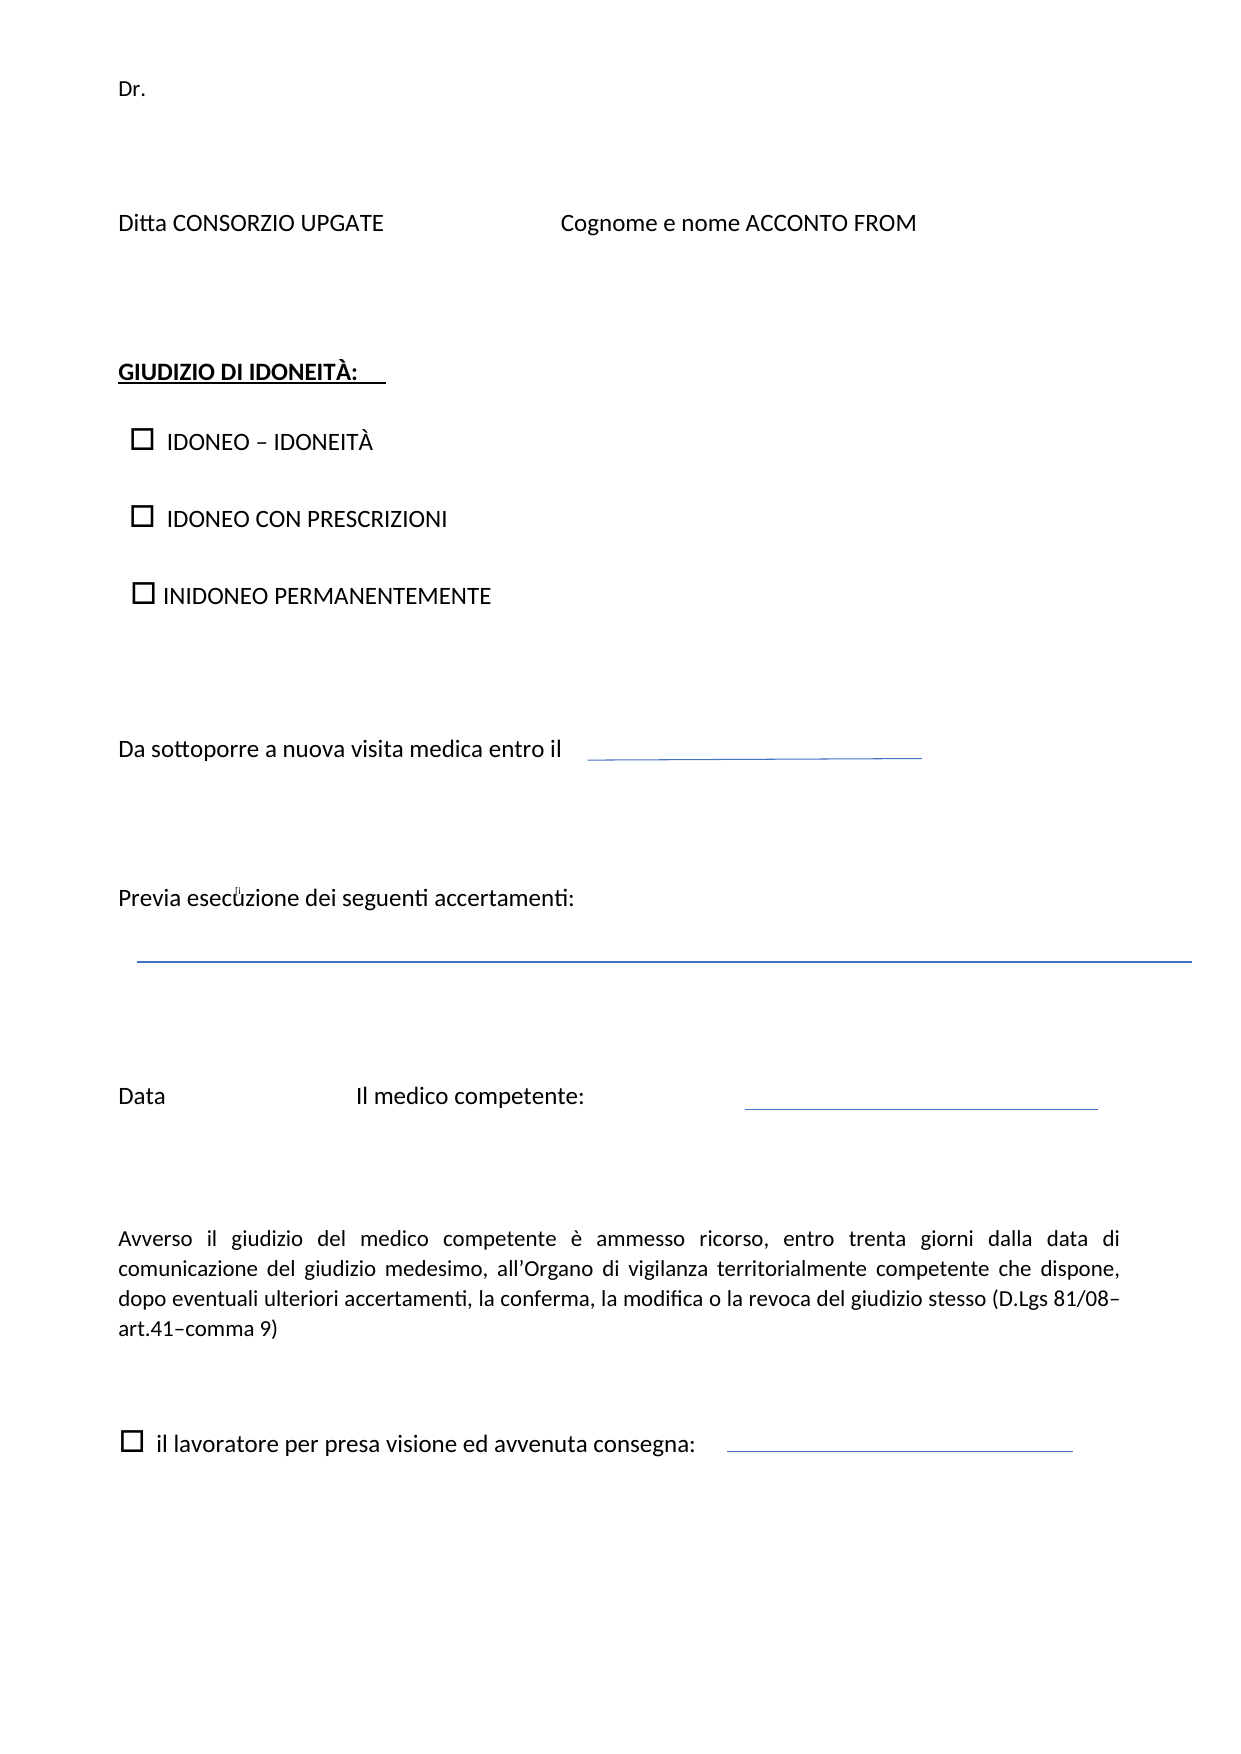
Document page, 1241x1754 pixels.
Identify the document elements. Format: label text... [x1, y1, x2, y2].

text □ IDONEO – IDONEITÀ [118, 406, 1122, 462]
text □ il lavoratore per presa visione ed avvenuta consegna: [118, 1408, 1122, 1464]
text Avverso il giudizio del medico competente è ammesso ricorso, entro trenta giorni dalla data di comunicazione del giudizio medesimo, all’Organo di vigilanza territorialmente competente che dispone, dopo eventuali ulteriori accertamenti, la conferma, la modifica o la revoca del giudizio stesso (D.Lgs 81/08–art.41–comma 9) [118, 1224, 1122, 1342]
text Ditta CONSORZIO UPGATE Cognome e nome ACCONTO FROM [118, 207, 1122, 238]
text Da sottoporre a nuova visita medica entro il [118, 733, 1122, 764]
text □ IDONEO CON PRESCRIZIONI [118, 483, 1122, 539]
text Previa esecuzione dei seguenti accertamenti: [118, 882, 1122, 913]
text □ INIDONEO PERMANENTEMENTE [118, 560, 1122, 616]
text GIUDIZIO DI IDONEITÀ: [118, 356, 1122, 387]
text Data Il medico competente: [118, 1080, 1122, 1111]
